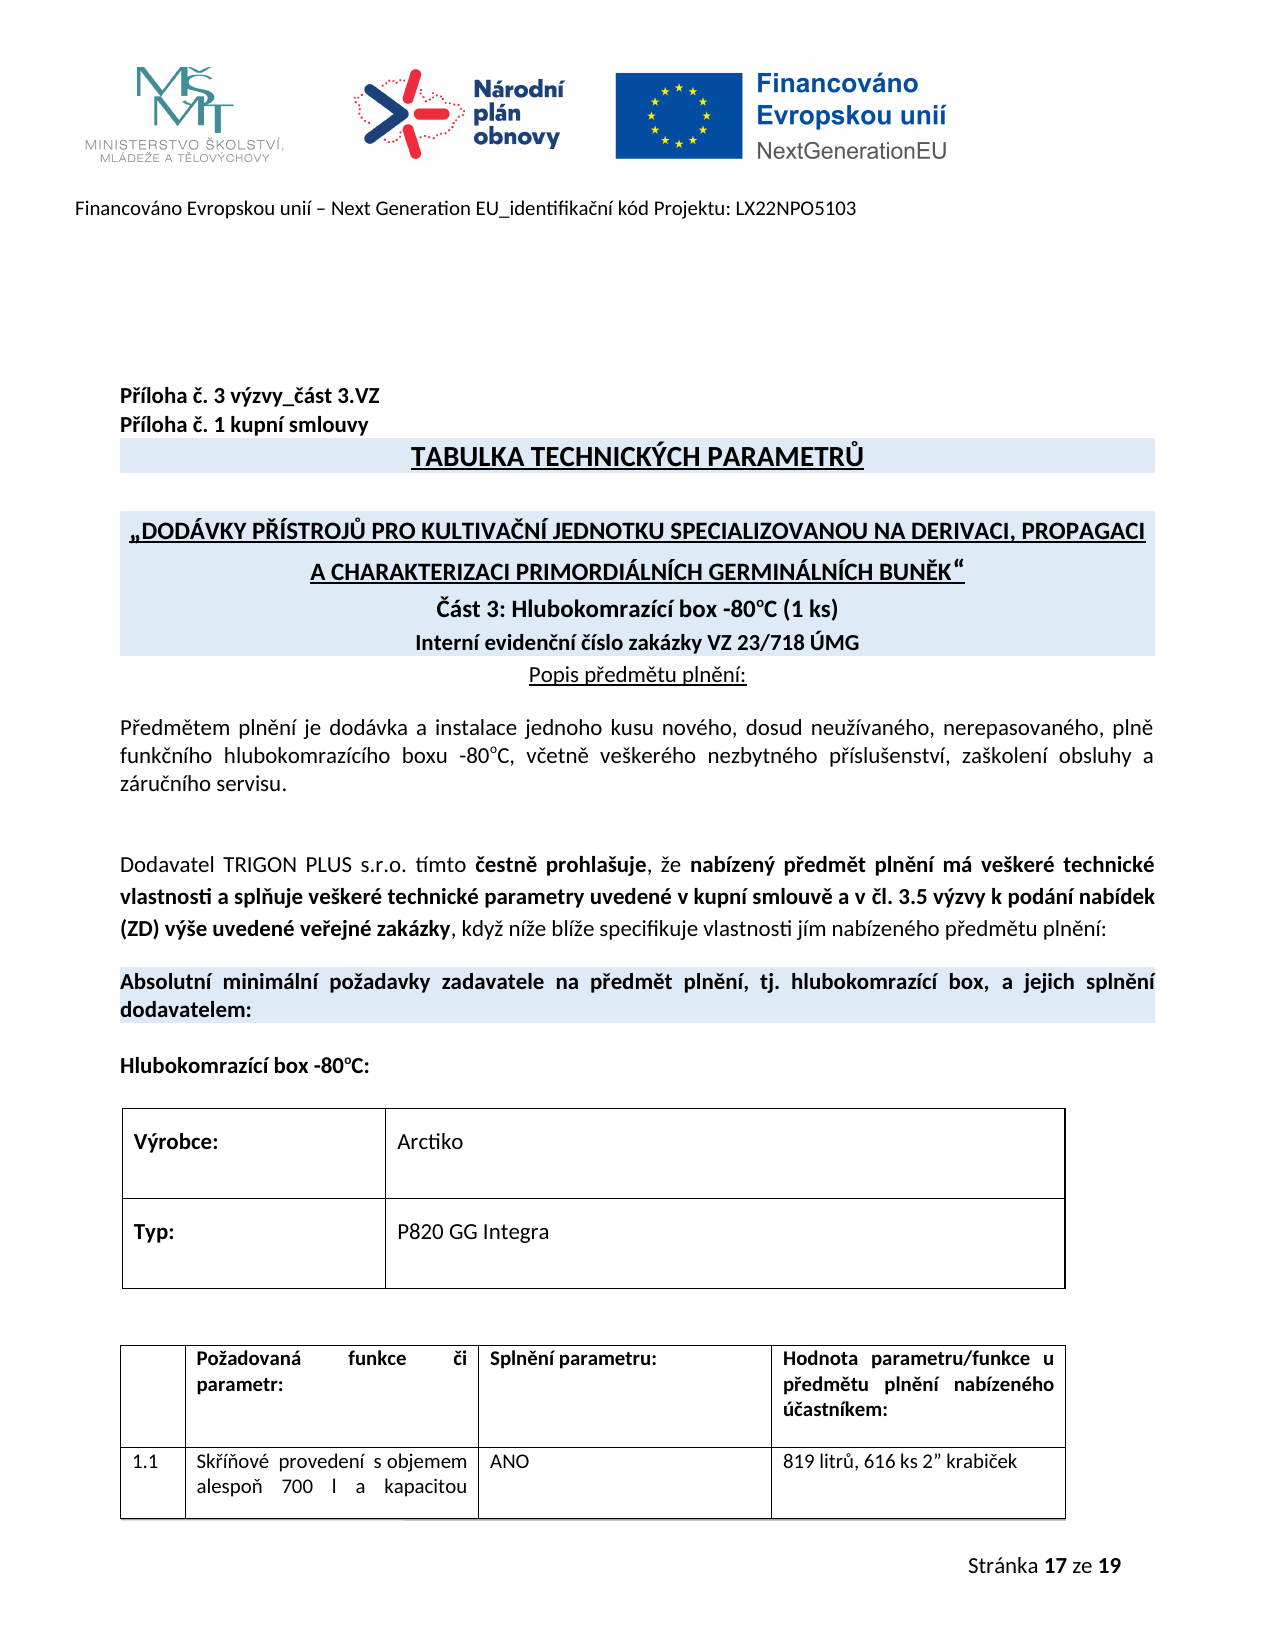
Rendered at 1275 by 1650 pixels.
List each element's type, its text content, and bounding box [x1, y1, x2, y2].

table_cell ANO [479, 1448, 771, 1518]
table_header Požadovaná funkce či parametr: [186, 1346, 478, 1447]
picture [75, 60, 294, 170]
text Absolutní minimální požadavky zadavatele na předmět plnění, tj. hlubokomrazící box, a jejich splnění dodavatelem: [120, 967, 1155, 1023]
table_cell 1.1 [121, 1448, 185, 1518]
text Dodavatel TRIGON PLUS s.r.o. tímto čestně prohlašuje, že nabízený předmět plnění má veškeré technické vlastnosti a splňuje veškeré technické parametry uvedené v kupní smlouvě a v čl. 3.5 výzvy k podání nabídek (ZD) výše uvedené veřejné zakázky, když níže blíže specifikuje vlastnosti jím nabízeného předmětu plnění: [120, 850, 1155, 942]
table_cell P820 GG Integra [386, 1199, 1064, 1287]
text Popis předmětu plnění: [120, 660, 1155, 688]
text TABULKA TECHNICKÝCH PARAMETRŮ [120, 438, 1155, 473]
text Hlubokomrazící box -80oC: [120, 1051, 1155, 1079]
text Interní evidenční číslo zakázky VZ 23/718 ÚMG [120, 628, 1155, 656]
table_header Arctiko [386, 1109, 1064, 1197]
table_cell 819 litrů, 616 ks 2” krabiček [772, 1448, 1065, 1518]
text Příloha č. 3 výzvy_část 3.VZ [120, 382, 1155, 410]
table_cell Typ: [123, 1199, 385, 1287]
picture [606, 60, 971, 170]
text Příloha č. 1 kupní smlouvy [120, 410, 1155, 438]
text „DODÁVKY PŘÍSTROJŮ PRO KULTIVAČNÍ JEDNOTKU SPECIALIZOVANOU NA DERIVACI, PROPAGACI A CHARAKTERIZACI PRIMORDIÁLNÍCH GERMINÁLNÍCH BUNĚK“ [120, 511, 1155, 587]
table_header [121, 1346, 185, 1447]
table_header Splnění parametru: [479, 1346, 771, 1447]
table_header Hodnota parametru/funkce u předmětu plnění nabízeného účastníkem: [772, 1346, 1065, 1447]
text Předmětem plnění je dodávka a instalace jednoho kusu nového, dosud neužívaného, nerepasovaného, plně funkčního hlubokomrazícího boxu -80oC, včetně veškerého nezbytného příslušenství, zaškolení obsluhy a záručního servisu. [120, 713, 1155, 797]
table_header Výrobce: [123, 1109, 385, 1197]
picture [340, 60, 583, 170]
text Část 3: Hlubokomrazící box -80oC (1 ks) [120, 593, 1155, 623]
table_cell Skříňové provedení s objemem alespoň 700 l a kapacitou alespoň 550 2´´ krabic [186, 1448, 478, 1518]
